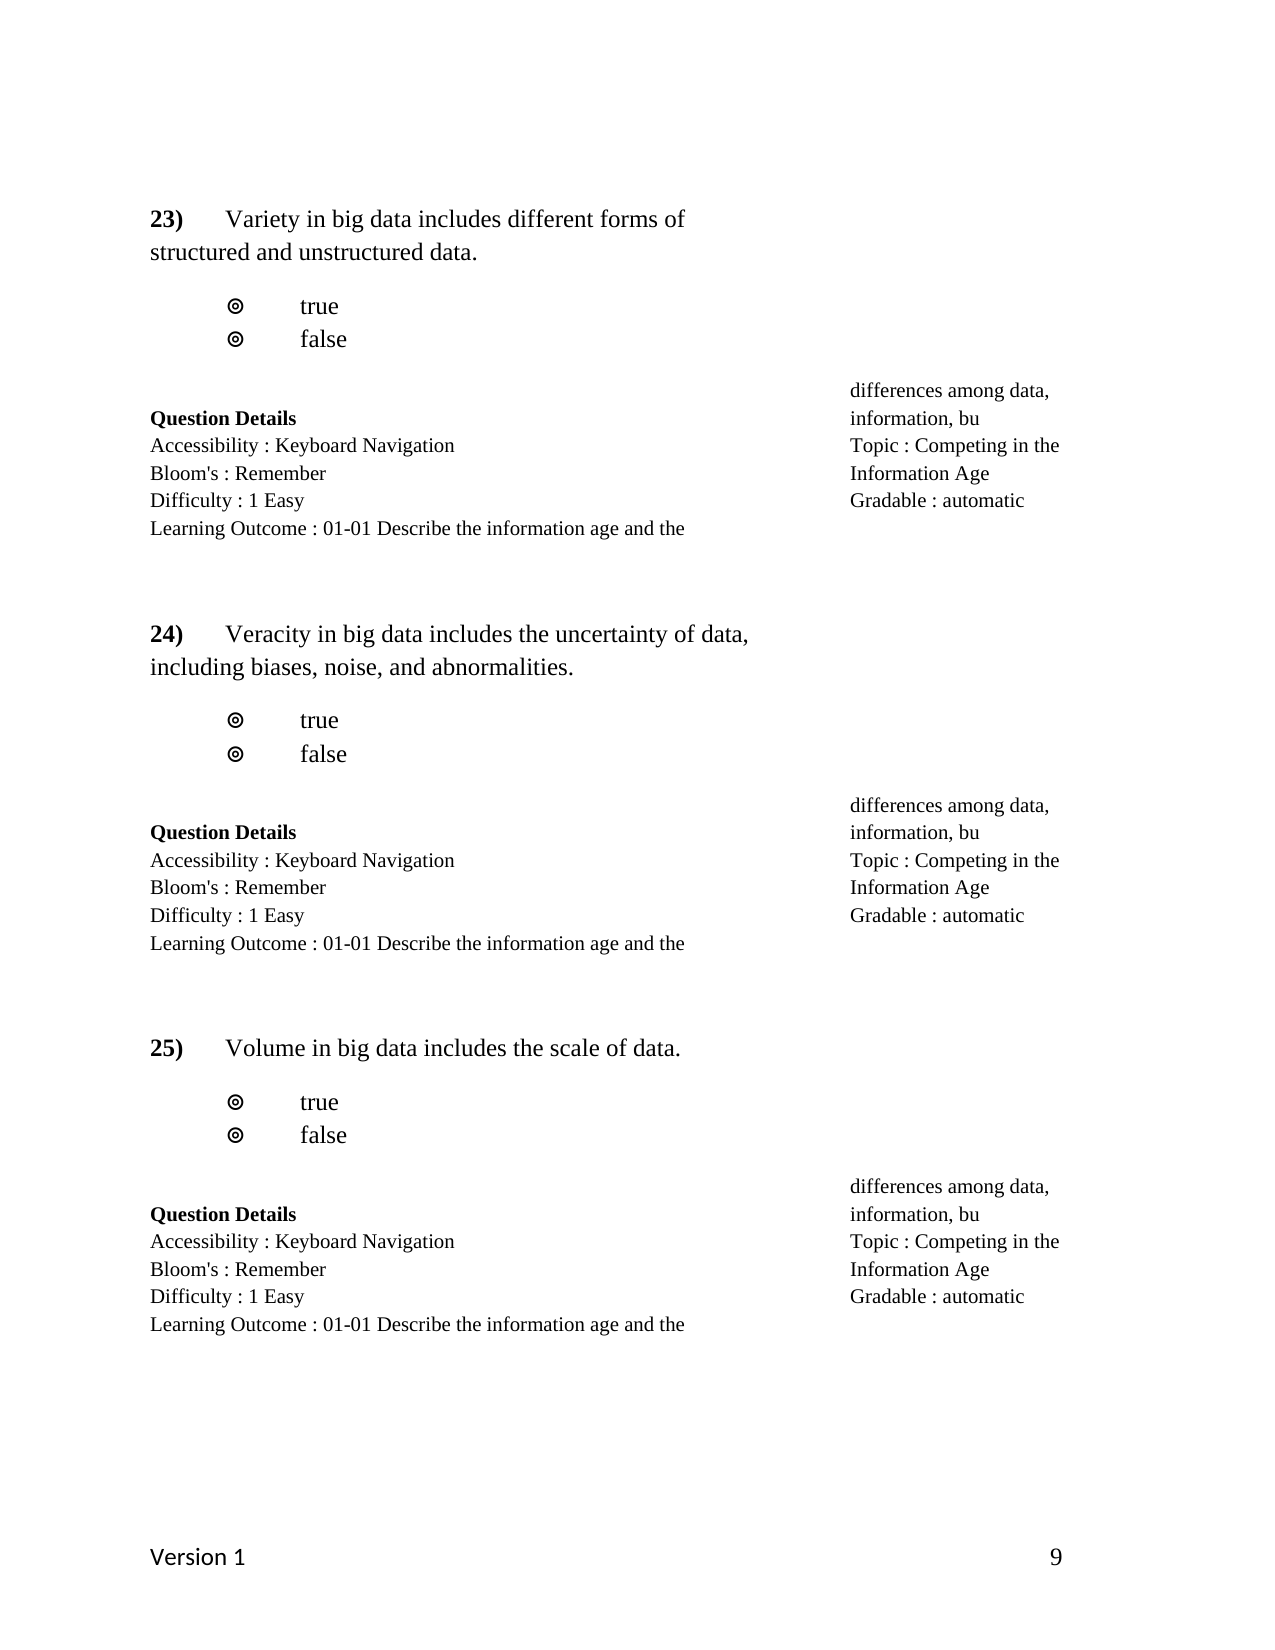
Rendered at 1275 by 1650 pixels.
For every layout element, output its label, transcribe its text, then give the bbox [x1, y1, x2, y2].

text ⊚ true ⊚ false [150, 291, 775, 353]
text ⊚ true ⊚ false [150, 706, 775, 767]
text 24) Veracity in big data includes the uncertainty of data, including biases, noise, and abnormalities. [150, 619, 775, 681]
text ⊚ true ⊚ false [150, 1087, 775, 1149]
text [150, 1174, 775, 1336]
text 25) Volume in big data includes the scale of data. [150, 1033, 775, 1062]
text 23) Variety in big data includes different forms of structured and unstructured data. [150, 204, 775, 266]
